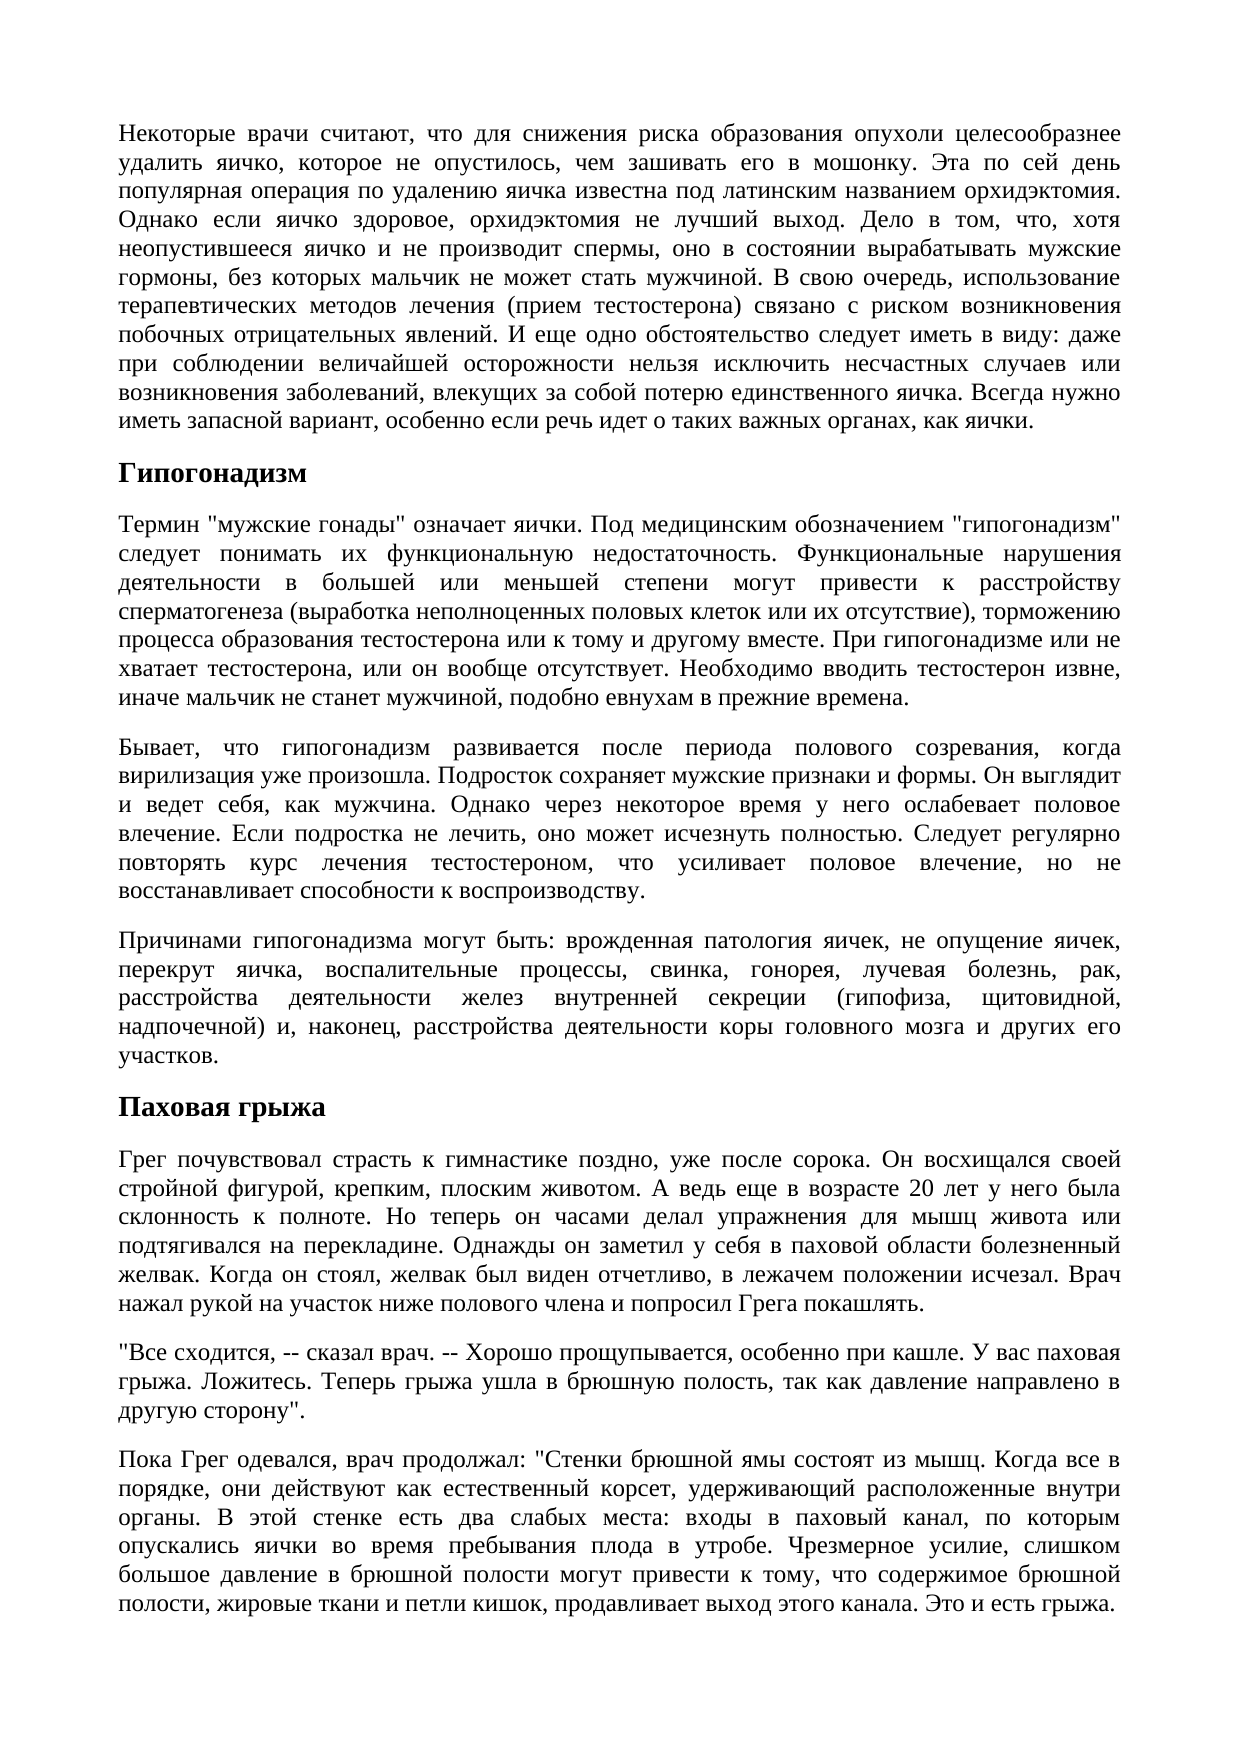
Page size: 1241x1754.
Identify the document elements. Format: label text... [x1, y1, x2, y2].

text Гипогонадизм [118, 455, 1122, 489]
text Бывает, что гипогонадизм развивается после периода полового созревания, когда вирилизация уже произошла. Подросток сохраняет мужские признаки и формы. Он выглядит и ведет себя, как мужчина. Однако через некоторое время у него ослабевает половое влечение. Если подростка не лечить, оно может исчезнуть полностью. Следует регулярно повторять курс лечения тестостероном, что усиливает половое влечение, но не восстанавливает способности к воспроизводству. [118, 732, 1122, 904]
text Причинами гипогонадизма могут быть: врожденная патология яичек, не опущение яичек, перекрут яичка, воспалительные процессы, свинка, гонорея, лучевая болезнь, рак, расстройства деятельности желез внутренней секреции (гипофиза, щитовидной, надпочечной) и, наконец, расстройства деятельности коры головного мозга и других его участков. [118, 925, 1122, 1069]
text Пока Грег одевался, врач продолжал: "Стенки брюшной ямы состоят из мышц. Когда все в порядке, они действуют как естественный корсет, удерживающий расположенные внутри органы. В этой стенке есть два слабых места: входы в паховый канал, по которым опускались яички во время пребывания плода в утробе. Чрезмерное усилие, слишком большое давление в брюшной полости могут привести к тому, что содержимое брюшной полости, жировые ткани и петли кишок, продавливает выход этого канала. Это и есть грыжа. [118, 1444, 1122, 1617]
text Грег почувствовал страсть к гимнастике поздно, уже после сорока. Он восхищался своей стройной фигурой, крепким, плоским животом. А ведь еще в возрасте 20 лет у него была склонность к полноте. Но теперь он часами делал упражнения для мышц живота или подтягивался на перекладине. Однажды он заметил у себя в паховой области болезненный желвак. Когда он стоял, желвак был виден отчетливо, в лежачем положении исчезал. Врач нажал рукой на участок ниже полового члена и попросил Грега покашлять. [118, 1144, 1122, 1316]
text Термин "мужские гонады" означает яички. Под медицинским обозначением "гипогонадизм" следует понимать их функциональную недостаточность. Функциональные нарушения деятельности в большей или меньшей степени могут привести к расстройству сперматогенеза (выработка неполноценных половых клеток или их отсутствие), торможению процесса образования тестостерона или к тому и другому вместе. При гипогонадизме или не хватает тестостерона, или он вообще отсутствует. Необходимо вводить тестостерон извне, иначе мальчик не станет мужчиной, подобно евнухам в прежние времена. [118, 509, 1122, 711]
text Паховая грыжа [118, 1089, 1122, 1123]
text "Все сходится, -- сказал врач. -- Хорошо прощупывается, особенно при кашле. У вас паховая грыжа. Ложитесь. Теперь грыжа ушла в брюшную полость, так как давление направлено в другую сторону". [118, 1337, 1122, 1423]
text Некоторые врачи считают, что для снижения риска образования опухоли целесообразнее удалить яичко, которое не опустилось, чем зашивать его в мошонку. Эта по сей день популярная операция по удалению яичка известна под латинским названием орхидэктомия. Однако если яичко здоровое, орхидэктомия не лучший выход. Дело в том, что, хотя неопустившееся яичко и не производит спермы, оно в состоянии вырабатывать мужские гормоны, без которых мальчик не может стать мужчиной. В свою очередь, использование терапевтических методов лечения (прием тестостерона) связано с риском возникновения побочных отрицательных явлений. И еще одно обстоятельство следует иметь в виду: даже при соблюдении величайшей осторожности нельзя исключить несчастных случаев или возникновения заболеваний, влекущих за собой потерю единственного яичка. Всегда нужно иметь запасной вариант, особенно если речь идет о таких важных органах, как яички. [118, 118, 1122, 434]
